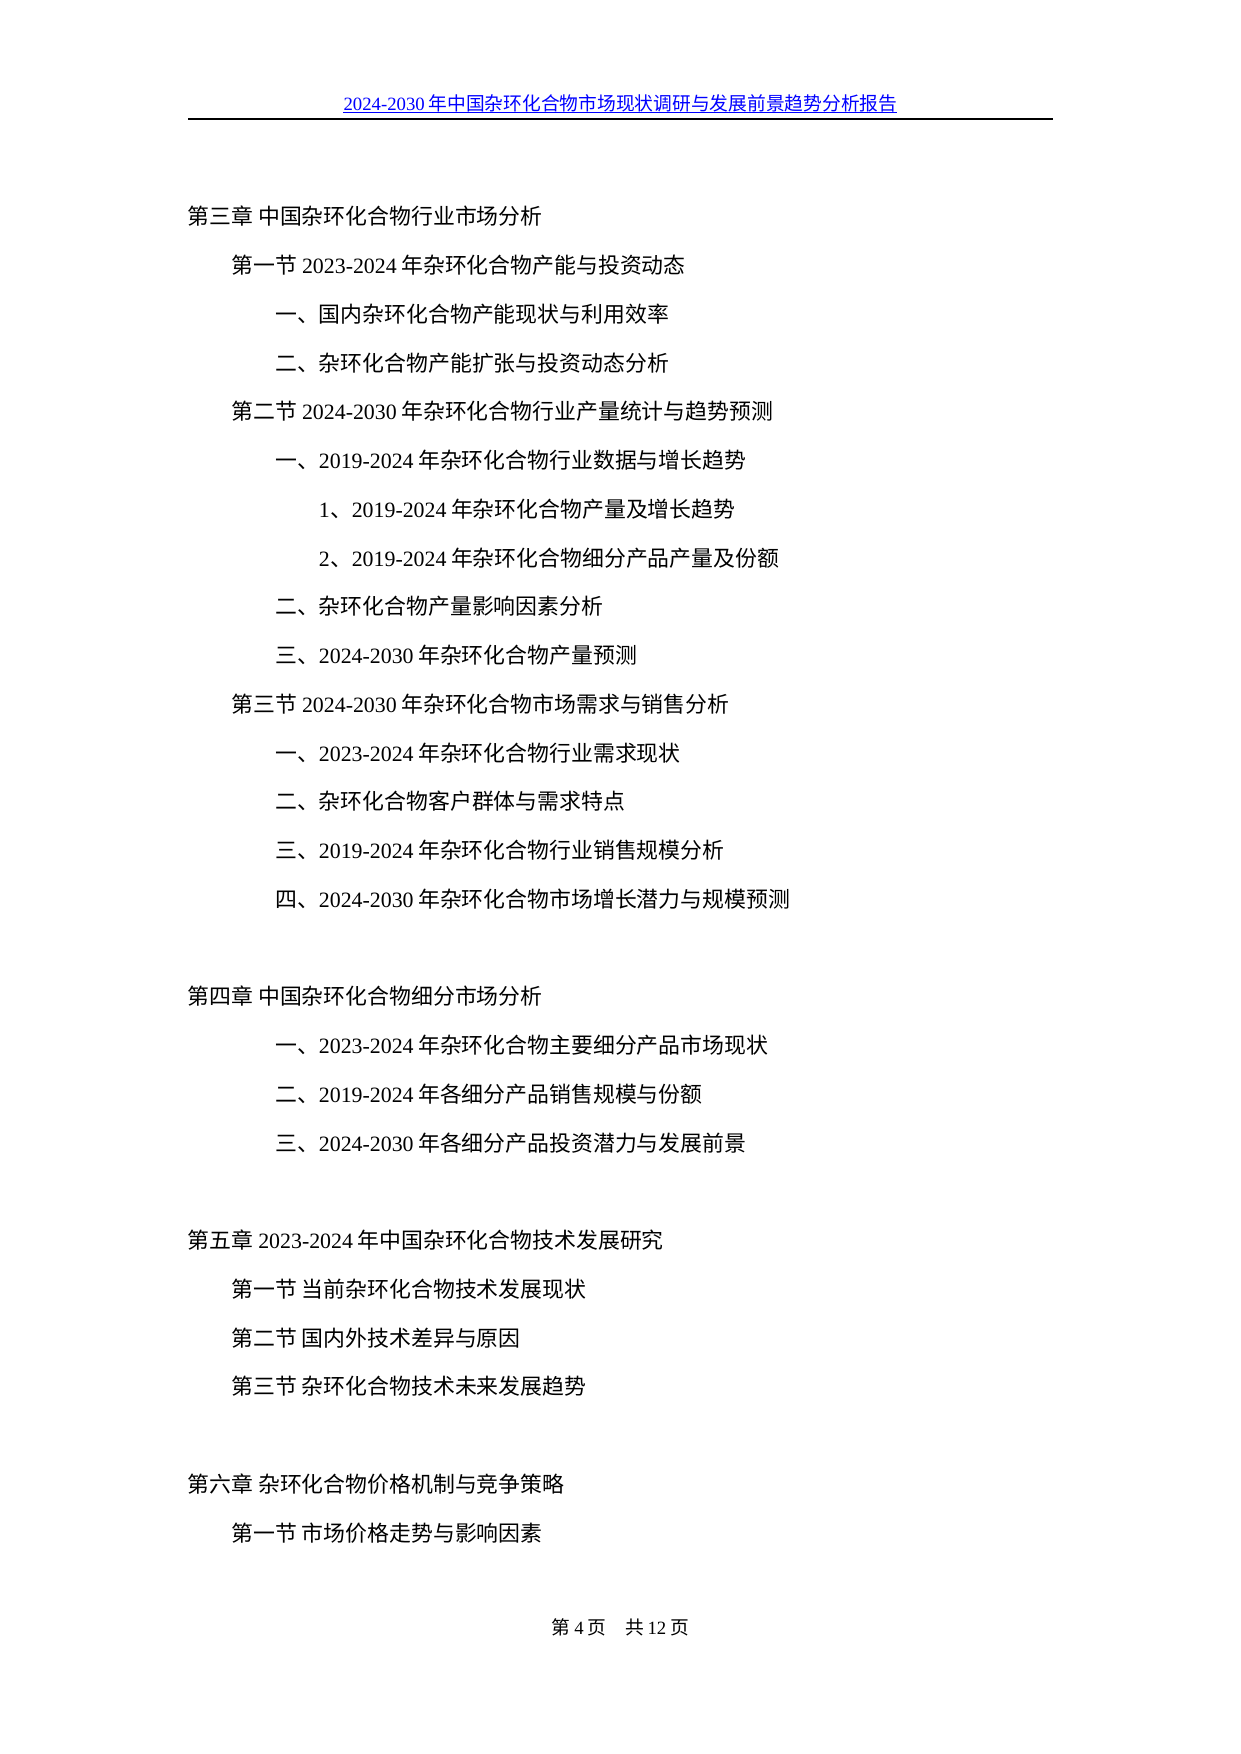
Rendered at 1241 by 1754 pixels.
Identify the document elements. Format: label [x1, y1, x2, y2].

text [187, 150, 1053, 1548]
